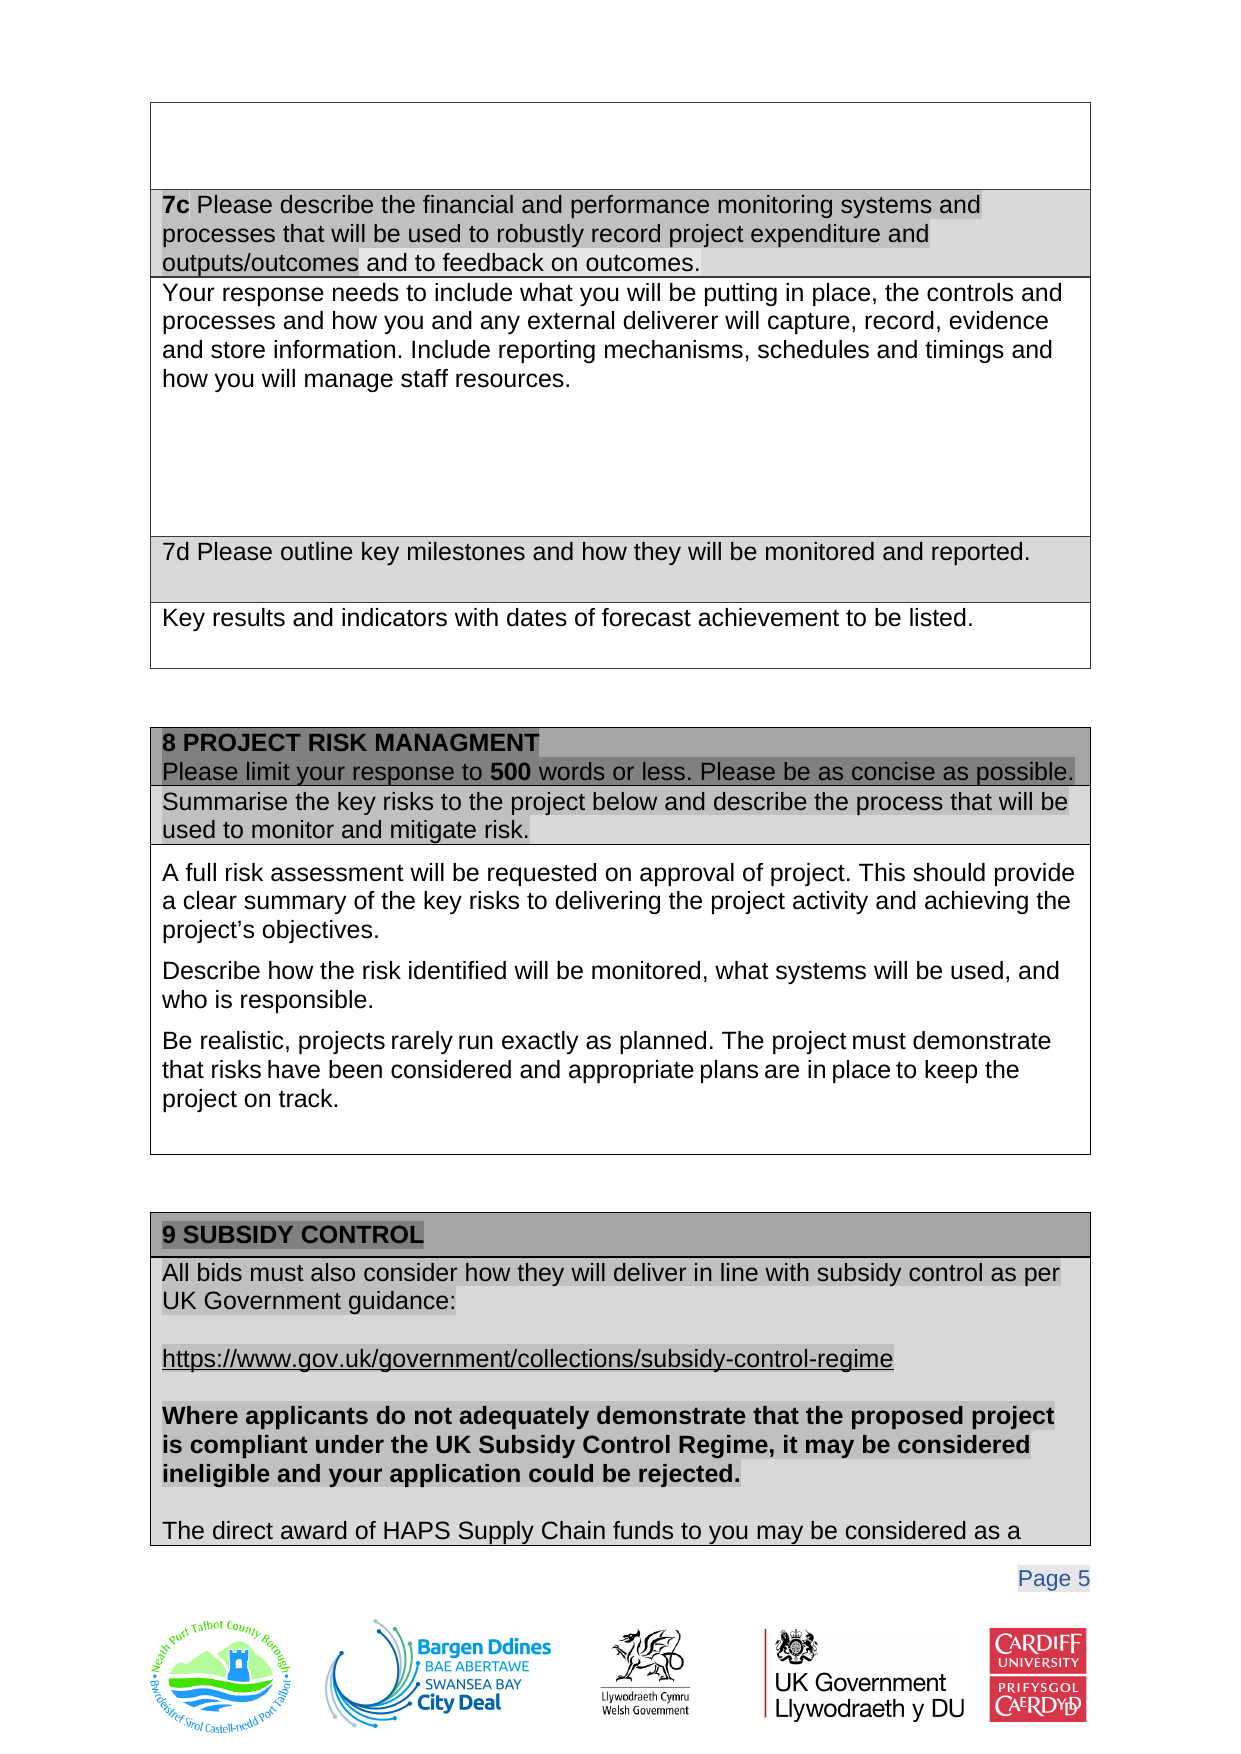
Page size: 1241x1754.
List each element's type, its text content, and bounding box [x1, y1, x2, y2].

table_cell A full risk assessment will be requested on approval of project. This should provide a clear summary of the key risks to delivering the project activity and achieving the project’s objectives. Describe how the risk identified will be monitored, what systems will be used, and who is responsible. Be realistic, projects rarely run exactly as planned. The project must demonstrate that risks have been considered and appropriate plans are in place to keep the project on track. [151, 845, 1090, 1154]
picture [150, 1621, 291, 1733]
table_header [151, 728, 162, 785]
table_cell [151, 1258, 1090, 1545]
table_header 8 PROJECT RISK MANAGMENT Please limit your response to 500 words or less. Please be as concise as possible. [539, 728, 1090, 785]
table_cell Your response needs to include what you will be putting in place, the controls and processes and how you and any external deliverer will capture, record, evidence and store information. Include reporting mechanisms, schedules and timings and how you will manage staff resources. [151, 278, 1090, 536]
picture [989, 1628, 1087, 1722]
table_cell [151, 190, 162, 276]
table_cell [151, 103, 1090, 189]
table_cell Summarise the key risks to the project below and describe the process that will be used to monitor and mitigate risk. [530, 786, 1090, 844]
table_cell Key results and indicators with dates of forecast achievement to be listed. [151, 603, 1090, 668]
picture [764, 1629, 964, 1722]
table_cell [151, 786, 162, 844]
picture [325, 1619, 739, 1729]
table_cell 7c Please describe the financial and performance monitoring systems and processes that will be used to robustly record project expenditure and outputs/outcomes and to feedback on outcomes. [701, 190, 1090, 276]
table_cell 7d Please outline key milestones and how they will be monitored and reported. [151, 537, 1090, 602]
table_header 9 SUBSIDY CONTROL [151, 1213, 1090, 1256]
